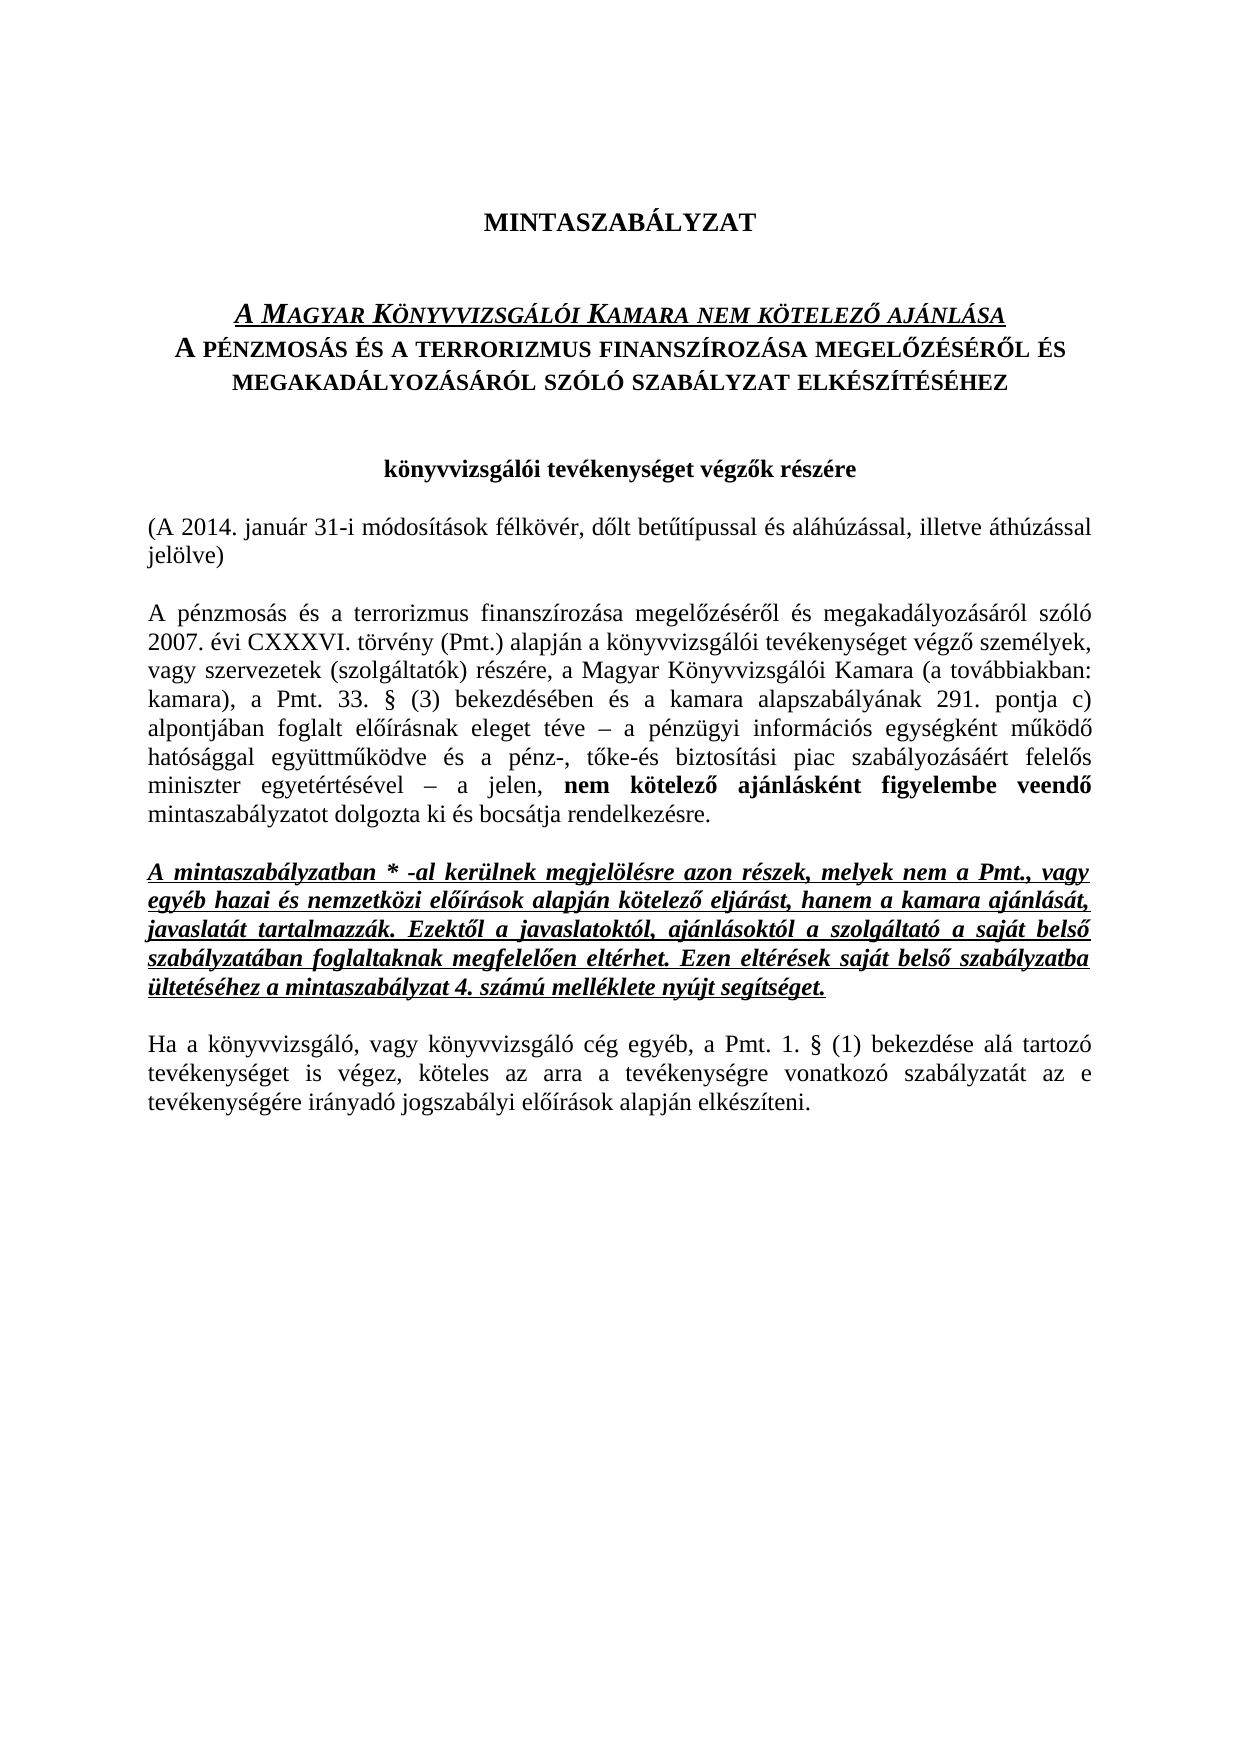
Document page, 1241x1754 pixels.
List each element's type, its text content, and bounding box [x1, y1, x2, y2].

text könyvvizsgálói tevékenységet végzők részére [148, 454, 1093, 483]
text A Magyar Könyvvizsgálói Kamara nem kötelező ajánlása [148, 296, 1093, 330]
subtitle A mintaszabályzatban * -al kerülnek megjelölésre azon részek, melyek nem a Pmt., vagy egyéb hazai és nemzetközi előírások alapján kötelező eljárást, hanem a kamara ajánlását, javaslatát tartalmazzák. Ezektől a javaslatoktól, ajánlásoktól a szolgáltató a saját belső szabályzatában foglaltaknak megfelelően eltérhet. Ezen eltérések saját belső szabályzatba ültetéséhez a mintaszabályzat 4. számú melléklete nyújt segítséget. [148, 857, 1093, 1001]
text Ha a könyvvizsgáló, vagy könyvvizsgáló cég egyéb, a Pmt. 1. § (1) bekezdése alá tartozó tevékenységet is végez, köteles az arra a tevékenységre vonatkozó szabályzatát az e tevékenységére irányadó jogszabályi előírások alapján elkészíteni. [148, 1029, 1093, 1116]
subtitle A pénzmosás és a terrorizmus finanszírozása megelőzéséről és megakadályozásáról szóló szabályzat elkészítéséhez [148, 330, 1093, 397]
text A pénzmosás és a terrorizmus finanszírozása megelőzéséről és megakadályozásáról szóló 2007. évi CXXXVI. törvény (Pmt.) alapján a könyvvizsgálói tevékenységet végző személyek, vagy szervezetek (szolgáltatók) részére, a Magyar Könyvvizsgálói Kamara (a továbbiakban: kamara), a Pmt. 33. § (3) bekezdésében és a kamara alapszabályának 291. pontja c) alpontjában foglalt előírásnak eleget téve – a pénzügyi információs egységként működő hatósággal együttműködve és a pénz-, tőke-és biztosítási piac szabályozásáért felelős miniszter egyetértésével – a jelen, nem kötelező ajánlásként figyelembe veendő mintaszabályzatot dolgozta ki és bocsátja rendelkezésre. [148, 598, 1093, 828]
subtitle mintaszabályzat [148, 200, 1093, 239]
text (A 2014. január 31-i módosítások félkövér, dőlt betűtípussal és aláhúzással, illetve áthúzással jelölve) [148, 512, 1093, 569]
